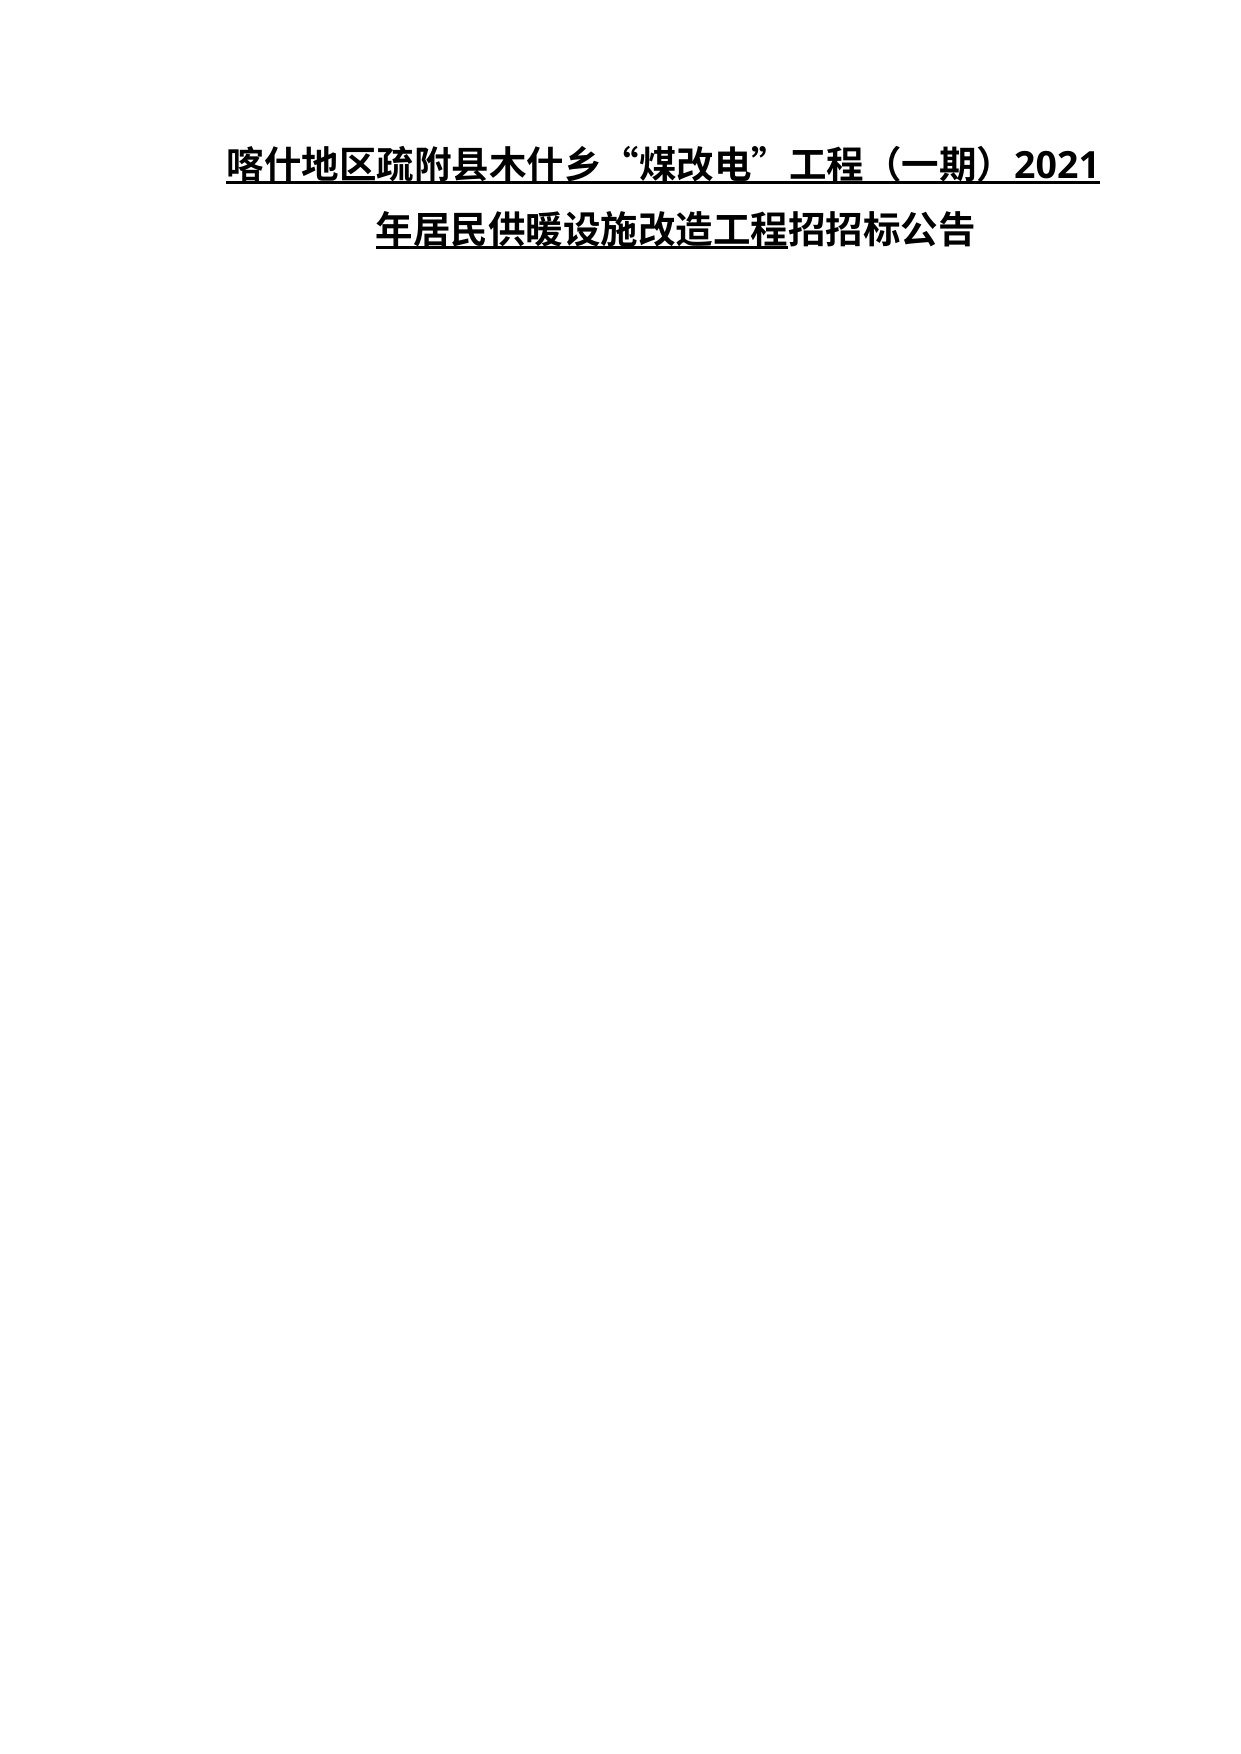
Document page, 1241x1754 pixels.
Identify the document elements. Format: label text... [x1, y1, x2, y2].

text 喀什地区疏附县木什乡“煤改电”工程（一期）2021年居民供暖设施改造工程招招标公告 [204, 129, 1122, 259]
